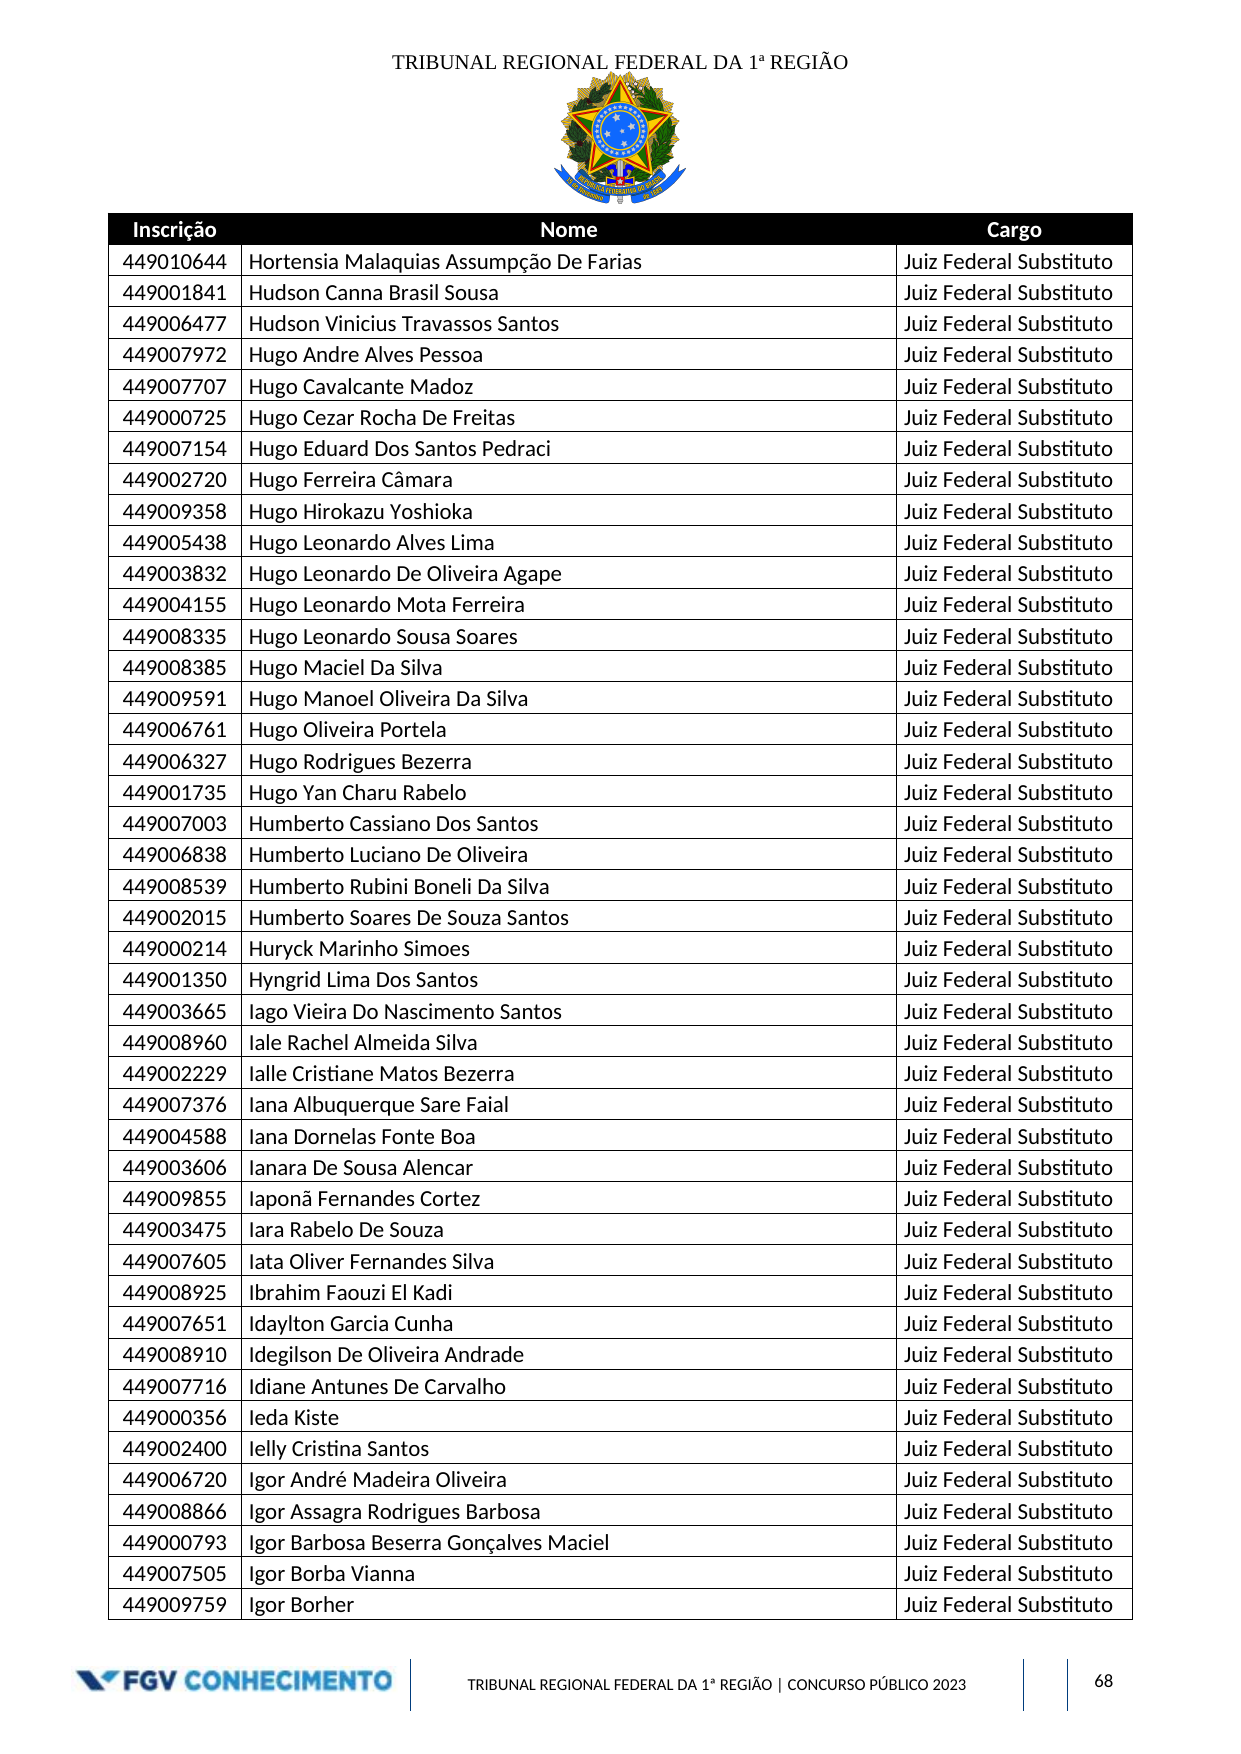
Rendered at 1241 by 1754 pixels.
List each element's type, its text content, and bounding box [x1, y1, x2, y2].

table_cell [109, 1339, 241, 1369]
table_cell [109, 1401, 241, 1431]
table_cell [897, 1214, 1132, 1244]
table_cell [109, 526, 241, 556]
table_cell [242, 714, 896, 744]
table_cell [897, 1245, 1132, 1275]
table_header Nome [242, 214, 896, 244]
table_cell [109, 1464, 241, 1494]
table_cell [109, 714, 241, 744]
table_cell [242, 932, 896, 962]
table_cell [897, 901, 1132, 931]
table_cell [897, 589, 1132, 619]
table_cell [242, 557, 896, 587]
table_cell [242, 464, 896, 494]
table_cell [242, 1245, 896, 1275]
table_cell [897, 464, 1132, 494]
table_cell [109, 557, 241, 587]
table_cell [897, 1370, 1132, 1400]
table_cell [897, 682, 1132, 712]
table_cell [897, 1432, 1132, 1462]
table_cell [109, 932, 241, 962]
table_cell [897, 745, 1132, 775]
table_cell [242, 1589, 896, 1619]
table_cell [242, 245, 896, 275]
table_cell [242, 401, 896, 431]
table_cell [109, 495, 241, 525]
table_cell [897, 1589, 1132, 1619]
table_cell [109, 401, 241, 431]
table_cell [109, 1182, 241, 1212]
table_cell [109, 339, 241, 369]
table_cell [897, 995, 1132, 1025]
table_header Cargo [897, 214, 1132, 244]
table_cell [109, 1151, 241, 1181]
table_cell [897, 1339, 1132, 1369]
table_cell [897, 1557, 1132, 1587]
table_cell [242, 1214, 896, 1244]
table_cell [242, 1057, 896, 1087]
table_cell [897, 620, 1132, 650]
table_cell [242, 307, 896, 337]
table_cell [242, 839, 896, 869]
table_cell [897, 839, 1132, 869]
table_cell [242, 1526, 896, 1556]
picture [554, 62, 563, 68]
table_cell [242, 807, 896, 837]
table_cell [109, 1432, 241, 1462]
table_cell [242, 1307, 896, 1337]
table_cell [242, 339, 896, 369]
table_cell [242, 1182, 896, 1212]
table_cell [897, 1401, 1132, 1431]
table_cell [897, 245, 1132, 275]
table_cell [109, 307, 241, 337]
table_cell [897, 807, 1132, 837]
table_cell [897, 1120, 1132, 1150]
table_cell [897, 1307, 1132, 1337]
picture [486, 62, 754, 213]
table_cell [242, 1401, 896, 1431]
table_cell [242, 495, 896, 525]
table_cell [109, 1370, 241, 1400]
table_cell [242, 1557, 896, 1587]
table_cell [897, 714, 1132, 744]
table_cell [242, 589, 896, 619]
picture [71, 1666, 398, 1696]
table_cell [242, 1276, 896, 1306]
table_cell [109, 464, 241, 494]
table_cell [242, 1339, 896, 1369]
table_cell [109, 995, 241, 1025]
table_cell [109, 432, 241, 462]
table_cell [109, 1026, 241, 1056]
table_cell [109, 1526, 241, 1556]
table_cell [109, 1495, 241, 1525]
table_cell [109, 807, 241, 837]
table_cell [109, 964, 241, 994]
picture [717, 62, 725, 68]
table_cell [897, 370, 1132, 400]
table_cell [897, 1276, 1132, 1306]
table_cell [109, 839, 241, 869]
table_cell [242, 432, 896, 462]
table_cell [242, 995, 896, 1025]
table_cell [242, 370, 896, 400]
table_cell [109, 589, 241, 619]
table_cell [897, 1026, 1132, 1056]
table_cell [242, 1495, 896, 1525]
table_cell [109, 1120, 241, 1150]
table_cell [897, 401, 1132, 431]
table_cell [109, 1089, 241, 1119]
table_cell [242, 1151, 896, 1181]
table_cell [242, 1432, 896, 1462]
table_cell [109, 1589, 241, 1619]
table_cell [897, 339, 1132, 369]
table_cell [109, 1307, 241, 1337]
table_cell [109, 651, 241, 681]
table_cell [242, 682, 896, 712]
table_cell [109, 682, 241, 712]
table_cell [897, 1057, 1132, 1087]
picture [642, 62, 650, 68]
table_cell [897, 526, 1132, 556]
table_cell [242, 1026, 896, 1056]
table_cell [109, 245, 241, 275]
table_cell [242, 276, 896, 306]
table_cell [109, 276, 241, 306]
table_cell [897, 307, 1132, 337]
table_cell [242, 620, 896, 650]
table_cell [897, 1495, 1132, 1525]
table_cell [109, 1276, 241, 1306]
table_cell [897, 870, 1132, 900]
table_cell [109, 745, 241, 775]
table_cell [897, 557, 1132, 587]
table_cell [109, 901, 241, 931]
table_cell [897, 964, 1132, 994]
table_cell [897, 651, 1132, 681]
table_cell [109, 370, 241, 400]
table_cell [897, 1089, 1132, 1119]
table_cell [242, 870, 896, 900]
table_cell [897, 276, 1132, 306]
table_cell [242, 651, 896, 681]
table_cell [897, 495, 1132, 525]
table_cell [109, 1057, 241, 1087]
table_header Inscrição [109, 214, 241, 244]
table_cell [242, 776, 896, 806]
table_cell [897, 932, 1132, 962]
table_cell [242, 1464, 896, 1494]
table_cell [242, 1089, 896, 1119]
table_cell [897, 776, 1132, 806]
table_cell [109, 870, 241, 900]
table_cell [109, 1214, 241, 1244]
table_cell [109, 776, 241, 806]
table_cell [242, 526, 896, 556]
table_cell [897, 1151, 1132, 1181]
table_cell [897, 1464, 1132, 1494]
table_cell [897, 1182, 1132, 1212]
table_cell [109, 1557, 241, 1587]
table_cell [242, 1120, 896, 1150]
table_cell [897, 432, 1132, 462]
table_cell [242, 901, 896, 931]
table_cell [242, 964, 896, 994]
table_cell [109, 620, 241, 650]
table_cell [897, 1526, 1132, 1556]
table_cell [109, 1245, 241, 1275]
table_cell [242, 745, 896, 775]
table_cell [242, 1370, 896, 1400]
